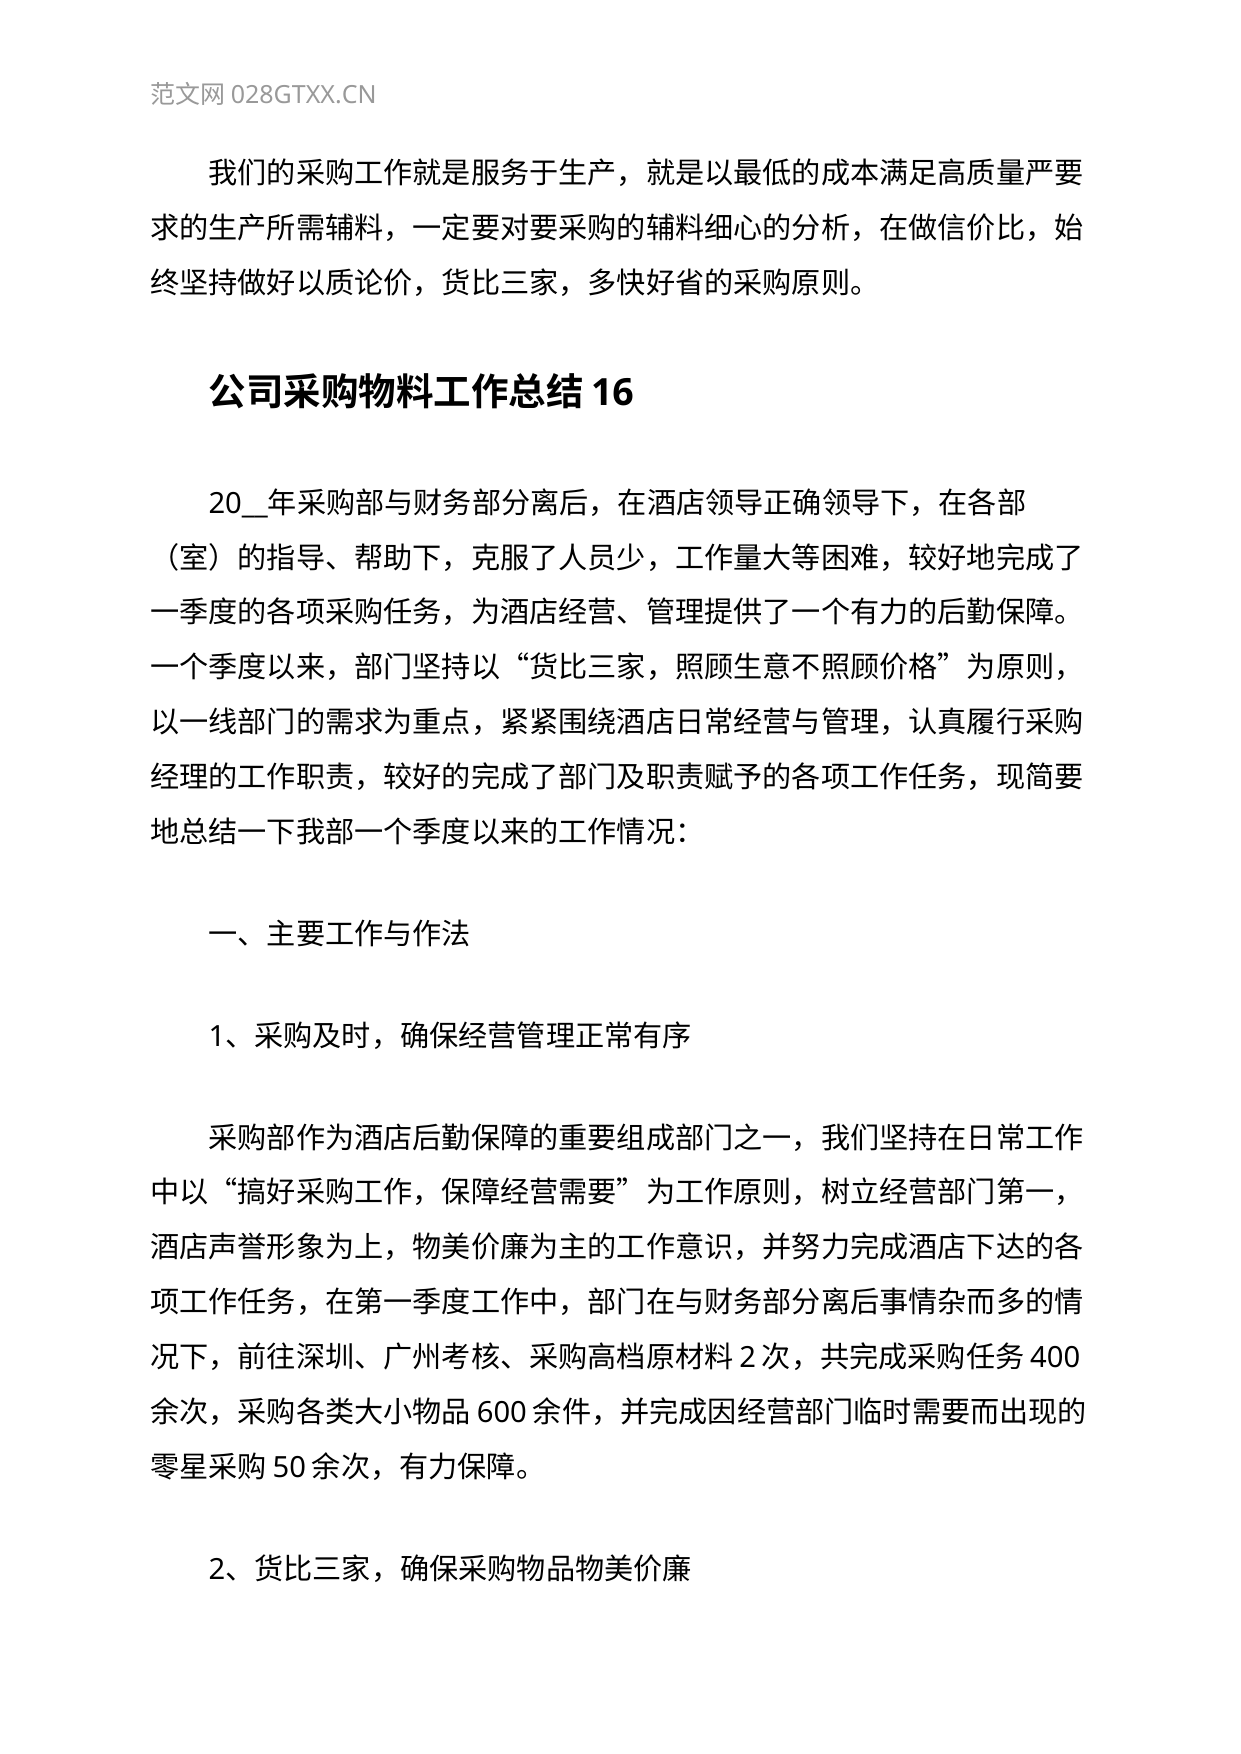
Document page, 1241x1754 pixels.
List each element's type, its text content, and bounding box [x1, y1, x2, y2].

text 一、主要工作与作法 [150, 910, 1090, 953]
text 2、货比三家，确保采购物品物美价廉 [150, 1546, 1090, 1588]
text 20__年采购部与财务部分离后，在酒店领导正确领导下，在各部（室）的指导、帮助下，克服了人员少，工作量大等困难，较好地完成了一季度的各项采购任务，为酒店经营、管理提供了一个有力的后勤保障。一个季度以来，部门坚持以“货比三家，照顾生意不照顾价格”为原则，以一线部门的需求为重点，紧紧围绕酒店日常经营与管理，认真履行采购经理的工作职责，较好的完成了部门及职责赋予的各项工作任务，现简要地总结一下我部一个季度以来的工作情况： [150, 479, 1090, 851]
text 公司采购物料工作总结16 [150, 362, 1090, 416]
text 我们的采购工作就是服务于生产，就是以最低的成本满足高质量严要求的生产所需辅料，一定要对要采购的辅料细心的分析，在做信价比，始终坚持做好以质论价，货比三家，多快好省的采购原则。 [150, 150, 1090, 302]
text 1、采购及时，确保经营管理正常有序 [150, 1012, 1090, 1054]
text 采购部作为酒店后勤保障的重要组成部门之一，我们坚持在日常工作中以“搞好采购工作，保障经营需要”为工作原则，树立经营部门第一，酒店声誉形象为上，物美价廉为主的工作意识，并努力完成酒店下达的各项工作任务，在第一季度工作中，部门在与财务部分离后事情杂而多的情况下，前往深圳、广州考核、采购高档原材料2次，共完成采购任务400余次，采购各类大小物品600余件，并完成因经营部门临时需要而出现的零星采购50余次，有力保障。 [150, 1114, 1090, 1486]
